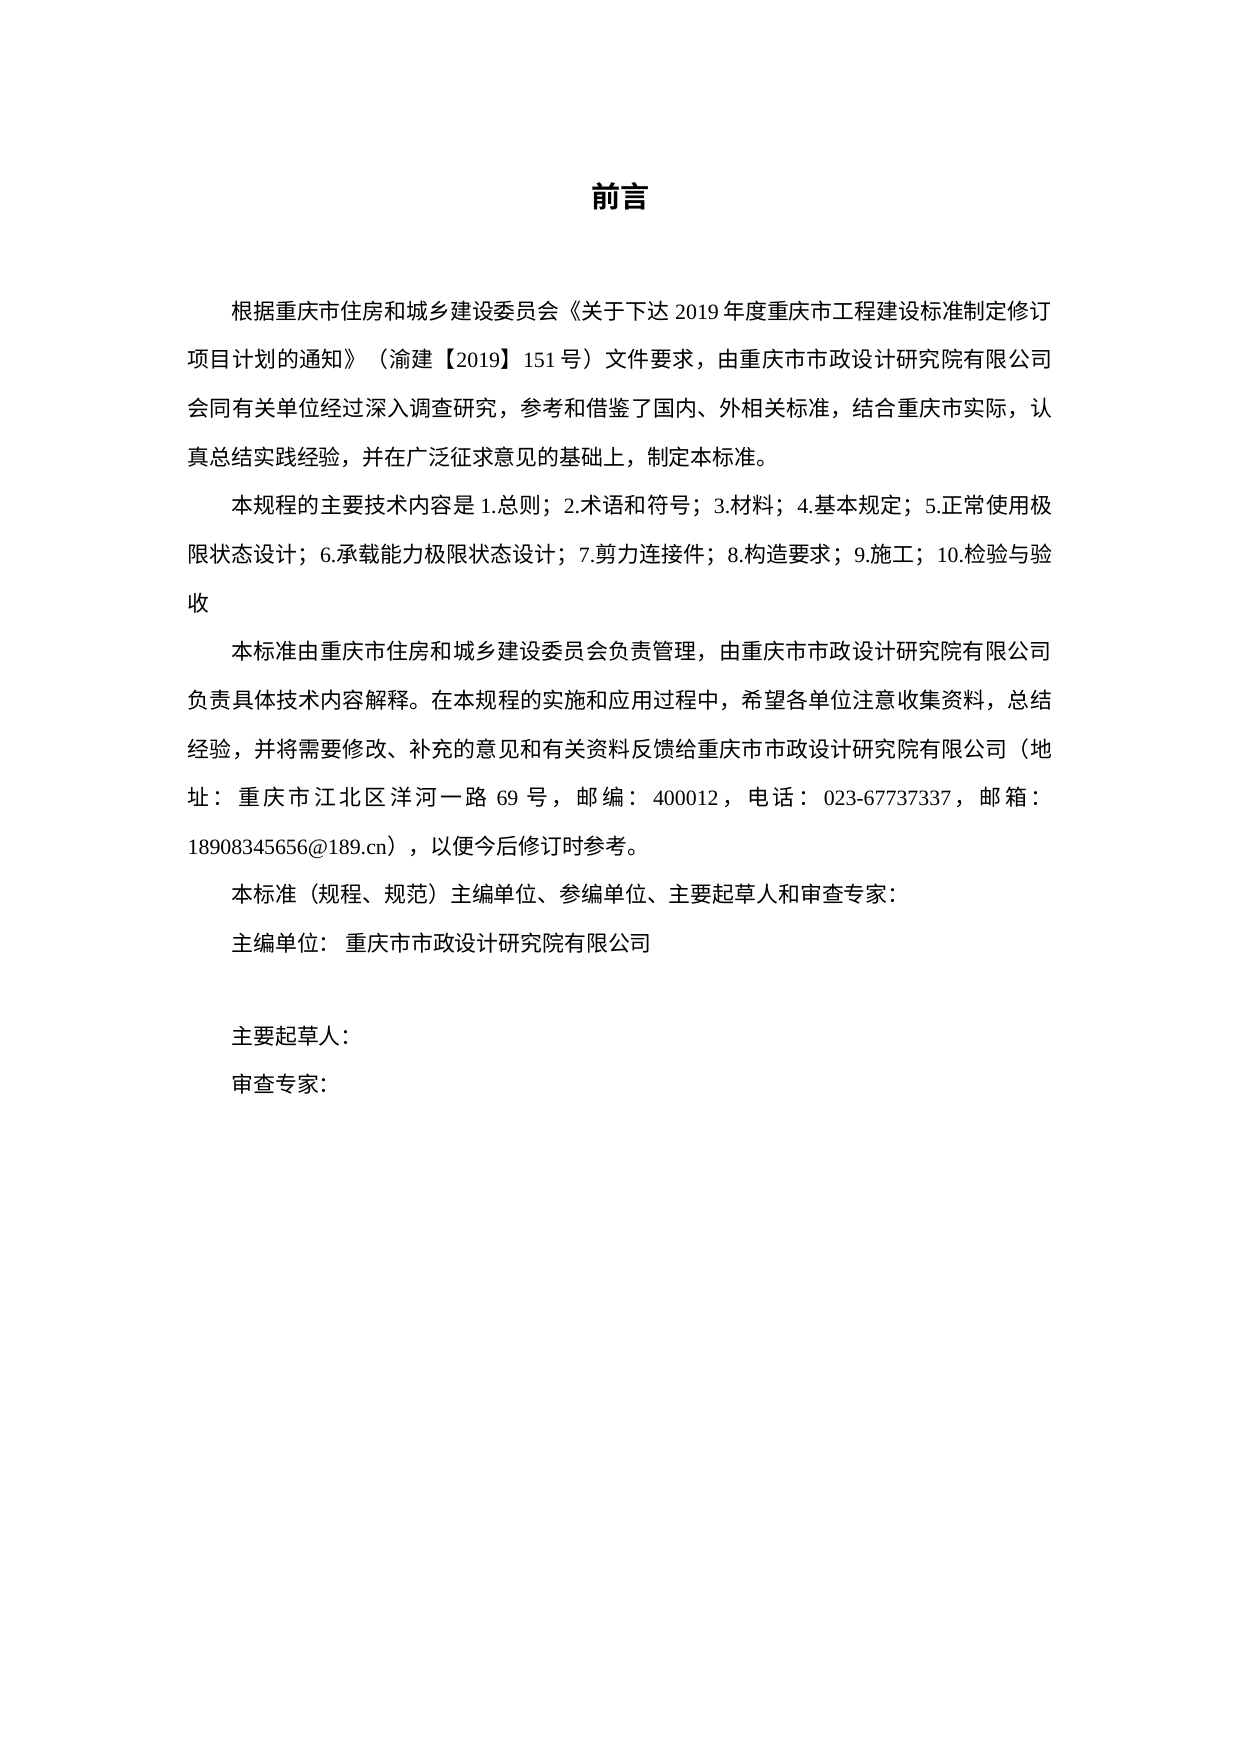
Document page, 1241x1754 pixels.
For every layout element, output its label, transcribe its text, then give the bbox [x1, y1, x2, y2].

text 本标准由重庆市住房和城乡建设委员会负责管理，由重庆市市政设计研究院有限公司负责具体技术内容解释。在本规程的实施和应用过程中，希望各单位注意收集资料，总结经验，并将需要修改、补充的意见和有关资料反馈给重庆市市政设计研究院有限公司（地址：重庆市江北区洋河一路69号，邮编：400012，电话：023-67737337，邮箱：18908345656@189.cn），以便今后修订时参考。 [187, 634, 1053, 861]
text 前言 [187, 162, 1053, 227]
text 主要起草人： [187, 1019, 1053, 1051]
text 本规程的主要技术内容是1.总则；2.术语和符号；3.材料；4.基本规定；5.正常使用极限状态设计；6.承载能力极限状态设计；7.剪力连接件；8.构造要求；9.施工；10.检验与验收 [187, 488, 1053, 618]
text 审查专家： [187, 1067, 1053, 1099]
text 本标准（规程、规范）主编单位、参编单位、主要起草人和审查专家： [187, 877, 1053, 909]
text 根据重庆市住房和城乡建设委员会《关于下达2019年度重庆市工程建设标准制定修订项目计划的通知》（渝建【2019】151号）文件要求，由重庆市市政设计研究院有限公司会同有关单位经过深入调查研究，参考和借鉴了国内、外相关标准，结合重庆市实际，认真总结实践经验，并在广泛征求意见的基础上，制定本标准。 [187, 293, 1053, 472]
text 主编单位： 重庆市市政设计研究院有限公司 [187, 925, 1053, 958]
